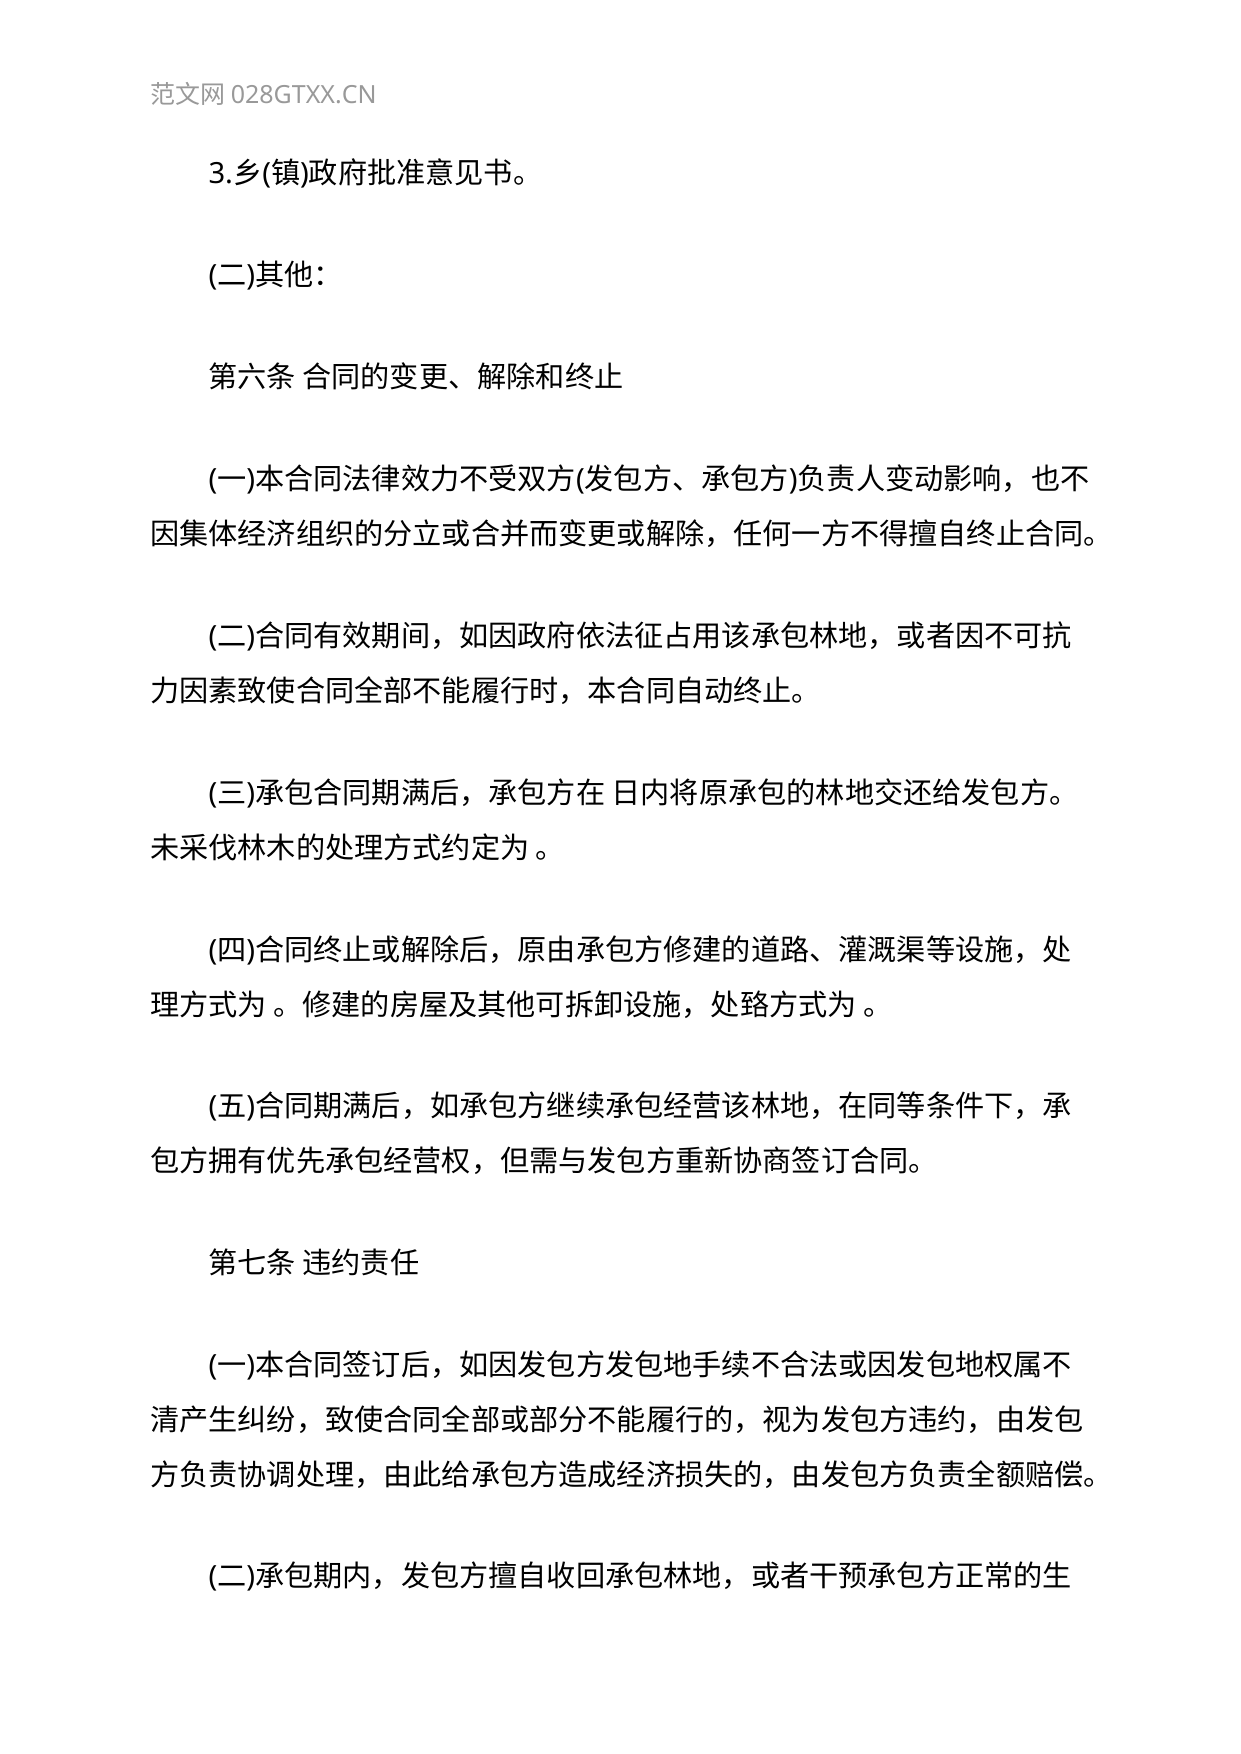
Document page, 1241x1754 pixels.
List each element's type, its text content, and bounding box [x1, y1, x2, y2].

text 第六条 合同的变更、解除和终止 [150, 354, 1090, 396]
text (一)本合同法律效力不受双方(发包方、承包方)负责人变动影响，也不因集体经济组织的分立或合并而变更或解除，任何一方不得擅自终止合同。 [150, 456, 1090, 553]
text 3.乡(镇)政府批准意见书。 [150, 150, 1090, 192]
text (五)合同期满后，如承包方继续承包经营该林地，在同等条件下，承包方拥有优先承包经营权，但需与发包方重新协商签订合同。 [150, 1083, 1090, 1180]
text (二)合同有效期间，如因政府依法征占用该承包林地，或者因不可抗力因素致使合同全部不能履行时，本合同自动终止。 [150, 612, 1090, 710]
text 第七条 违约责任 [150, 1239, 1090, 1282]
text (三)承包合同期满后，承包方在 日内将原承包的林地交还给发包方。未采伐林木的处理方式约定为 。 [150, 769, 1090, 867]
text (四)合同终止或解除后，原由承包方修建的道路、灌溉渠等设施，处理方式为 。修建的房屋及其他可拆卸设施，处臵方式为 。 [150, 926, 1090, 1023]
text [150, 1553, 1090, 1595]
text (一)本合同签订后，如因发包方发包地手续不合法或因发包地权属不清产生纠纷，致使合同全部或部分不能履行的，视为发包方违约，由发包方负责协调处理，由此给承包方造成经济损失的，由发包方负责全额赔偿。 [150, 1341, 1090, 1493]
text (二)其他： [150, 252, 1090, 294]
